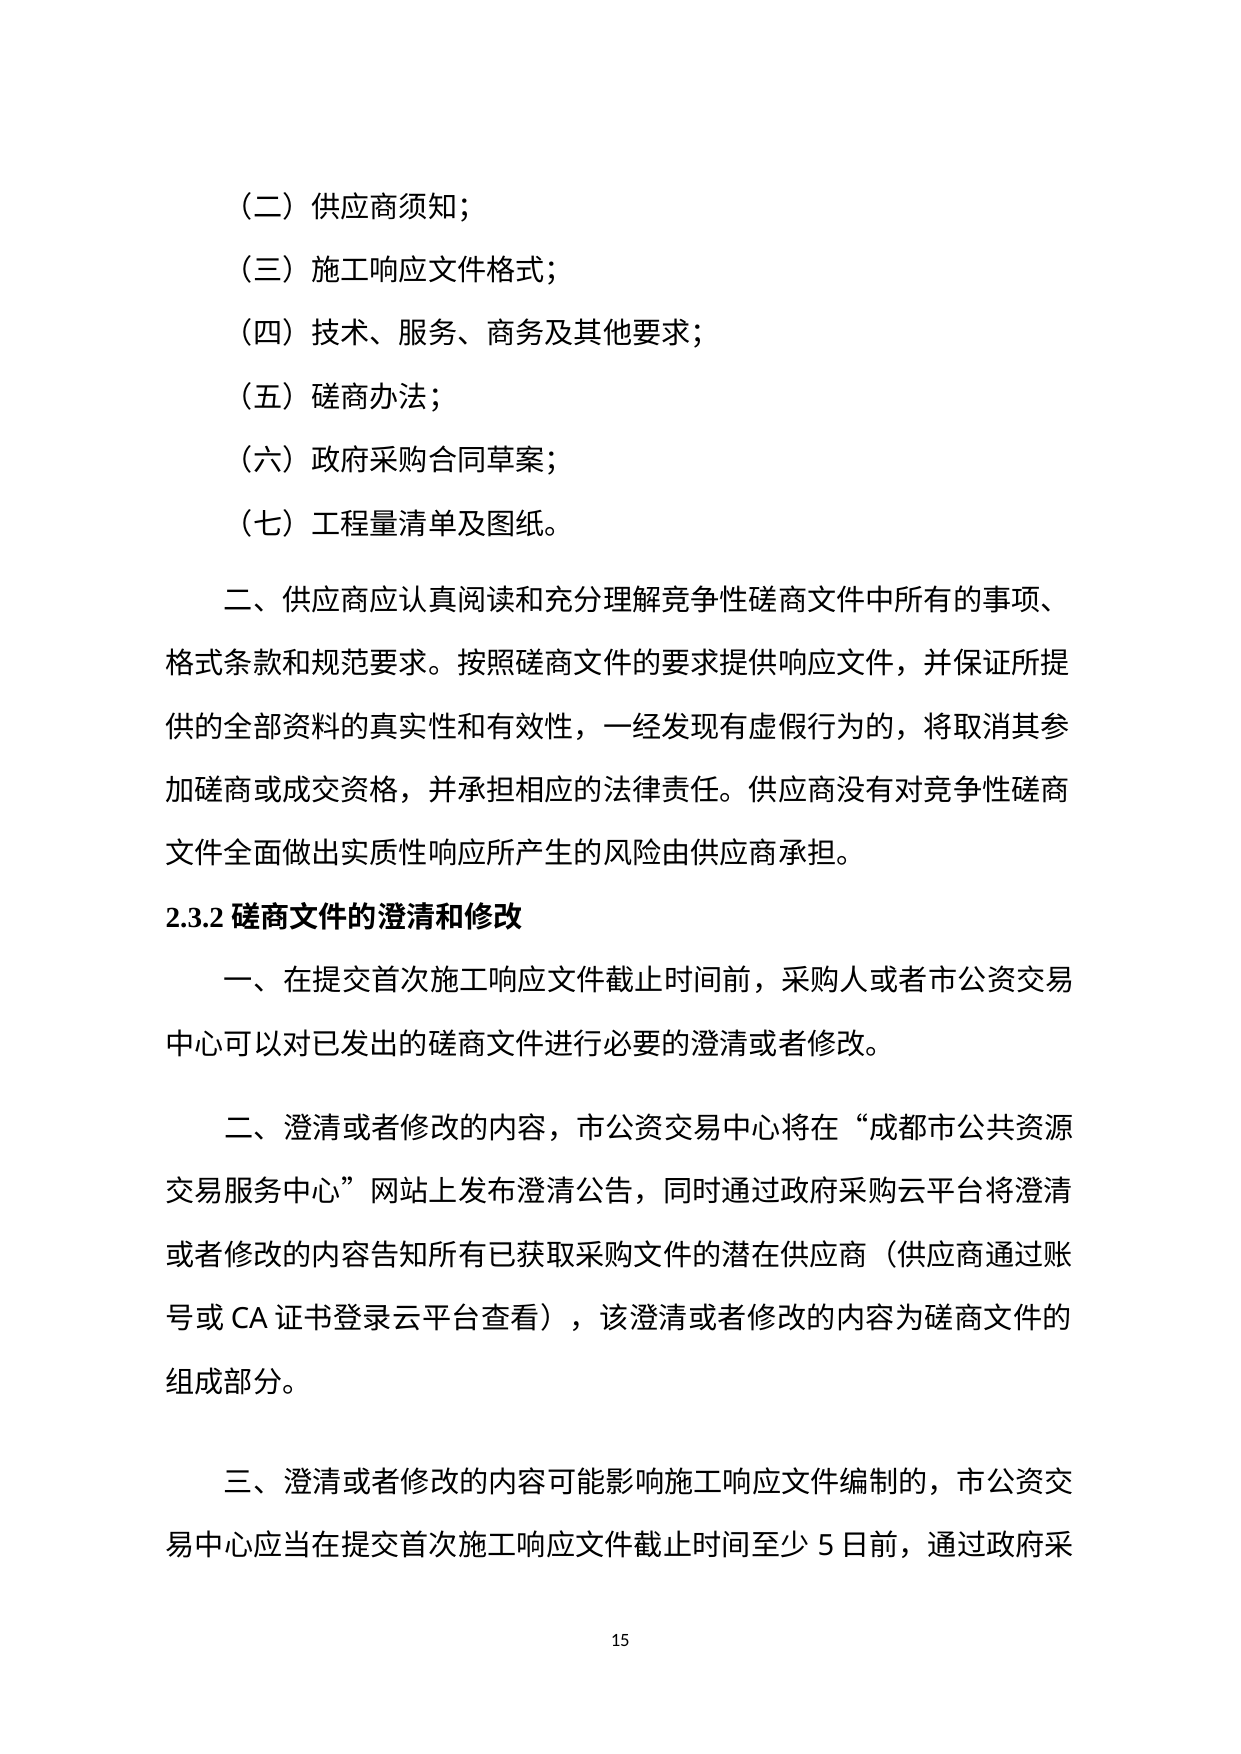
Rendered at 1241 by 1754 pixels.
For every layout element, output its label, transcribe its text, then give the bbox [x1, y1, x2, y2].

subtitle 磋商文件的澄清和修改 [165, 893, 1075, 936]
text （五）磋商办法； [165, 373, 1075, 416]
text （三）施工响应文件格式； [165, 247, 1075, 289]
text （七）工程量清单及图纸。 [165, 500, 1075, 543]
text （六）政府采购合同草案； [165, 437, 1075, 479]
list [165, 1443, 1075, 1568]
text （二）供应商须知； [165, 183, 1075, 225]
list 澄清或者修改的内容，市公资交易中心将在“成都市公共资源交易服务中心”网站上发布澄清公告，同时通过政府采购云平台将澄清或者修改的内容告知所有已获取采购文件的潜在供应商（供应商通过账号或CA证书登录云平台查看），该澄清或者修改的内容为磋商文件的组成部分。 [165, 1104, 1075, 1401]
text （四）技术、服务、商务及其他要求； [165, 310, 1075, 352]
text 二、供应商应认真阅读和充分理解竞争性磋商文件中所有的事项、格式条款和规范要求。按照磋商文件的要求提供响应文件，并保证所提供的全部资料的真实性和有效性，一经发现有虚假行为的，将取消其参加磋商或成交资格，并承担相应的法律责任。供应商没有对竞争性磋商文件全面做出实质性响应所产生的风险由供应商承担。 [165, 576, 1075, 872]
list 在提交首次施工响应文件截止时间前，采购人或者市公资交易中心可以对已发出的磋商文件进行必要的澄清或者修改。 [165, 957, 1075, 1063]
